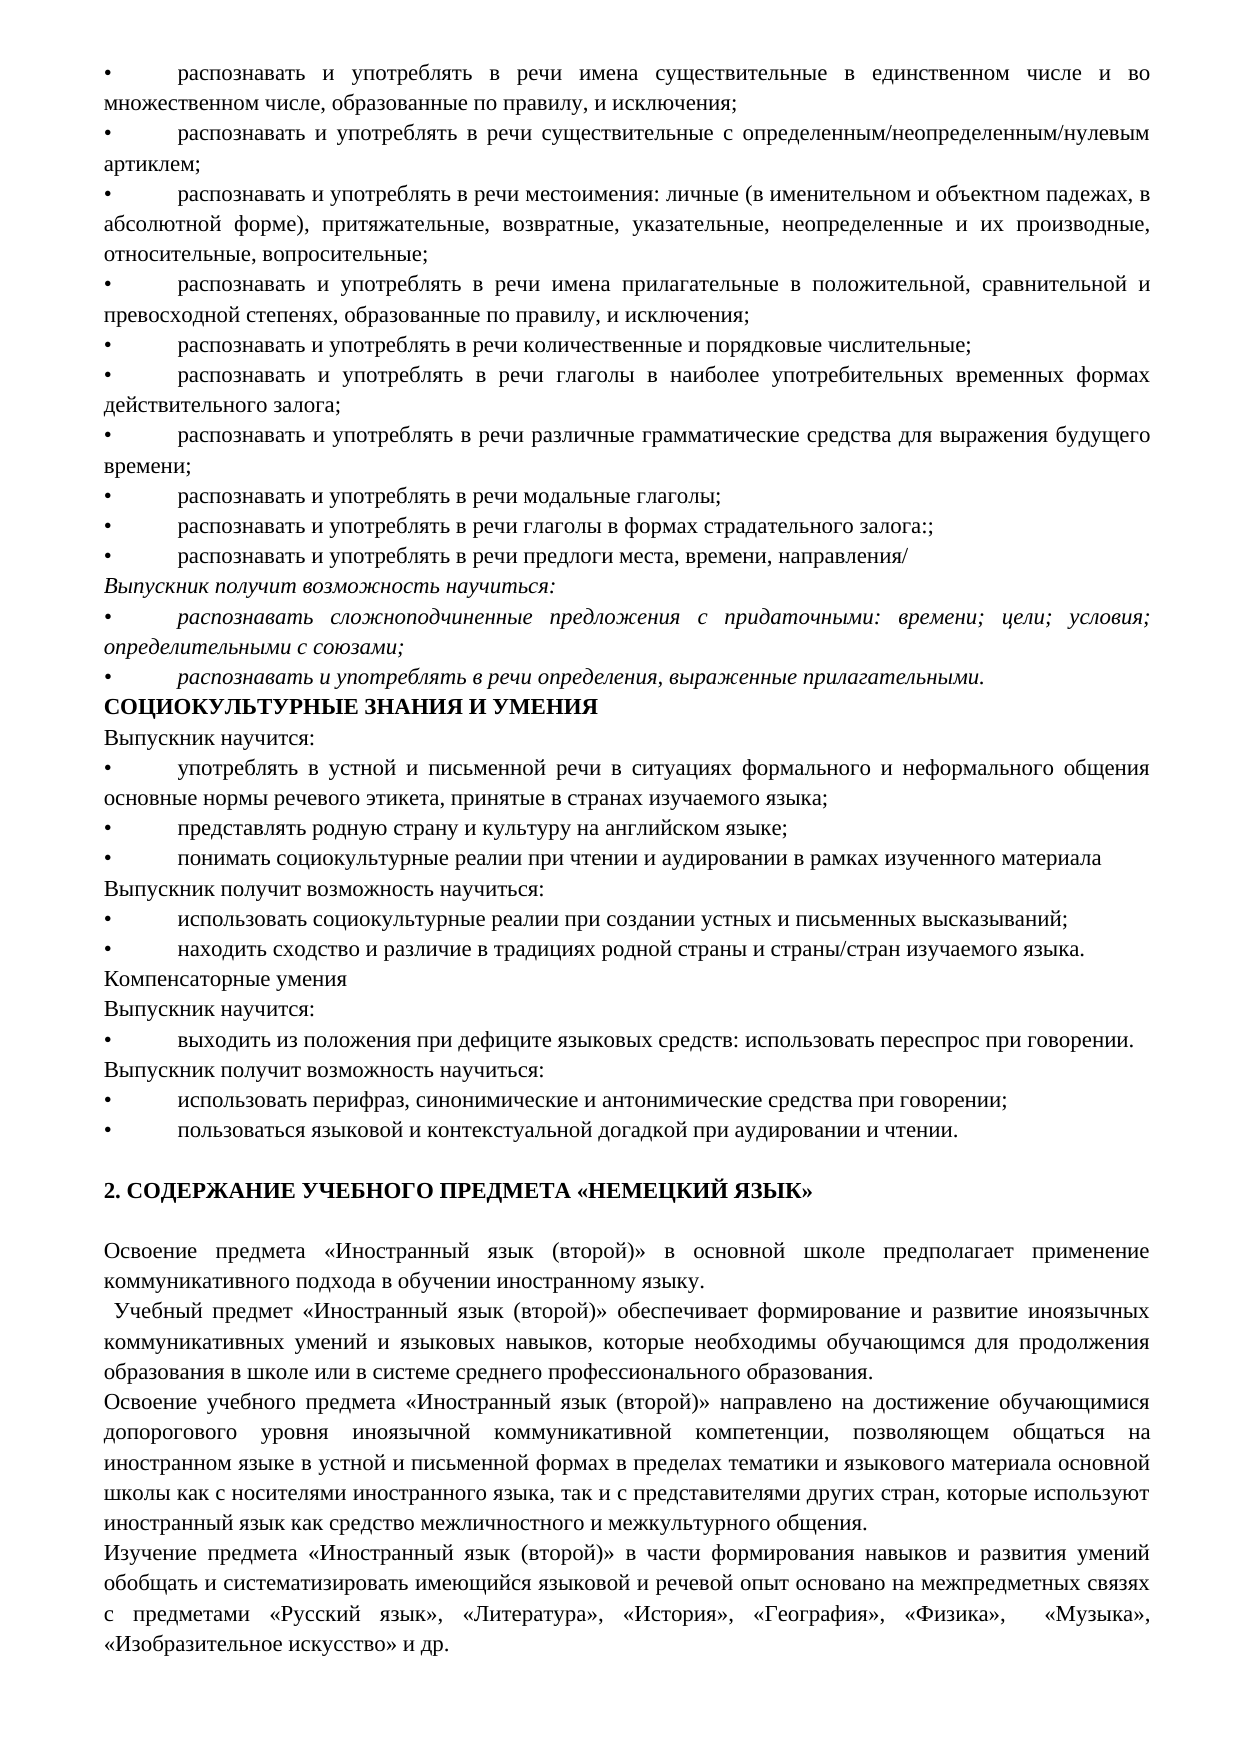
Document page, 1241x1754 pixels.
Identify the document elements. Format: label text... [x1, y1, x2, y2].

text СОЦИОКУЛЬТУРНЫЕ ЗНАНИЯ И УМЕНИЯ [103, 693, 1152, 720]
text • находить сходство и различие в традициях родной страны и страны/стран изучаемого языка. [103, 935, 1152, 961]
text Выпускник получит возможность научиться: [103, 875, 1152, 901]
text • распознавать и употреблять в речи имена существительные в единственном числе и во множественном числе, образованные по правилу, и исключения; [103, 59, 1152, 116]
text • распознавать и употреблять в речи имена прилагательные в положительной, сравнительной и превосходной степенях, образованные по правилу, и исключения; [103, 271, 1152, 327]
text Компенсаторные умения [103, 965, 1152, 992]
text Выпускник научится: [103, 724, 1152, 750]
text Учебный предмет «Иностранный язык (второй)» обеспечивает формирование и развитие иноязычных коммуникативных умений и языковых навыков, которые необходимы обучающимся для продолжения образования в школе или в системе среднего профессионального образования. [103, 1298, 1152, 1384]
text • пользоваться языковой и контекстуальной догадкой при аудировании и чтении. [103, 1116, 1152, 1143]
text • распознавать и употреблять в речи глаголы в наиболее употребительных временных формах действительного залога; [103, 361, 1152, 418]
text Освоение предмета «Иностранный язык (второй)» в основной школе предполагает применение коммуникативного подхода в обучении иностранному языку. [103, 1237, 1152, 1294]
text • распознавать и употреблять в речи модальные глаголы; [103, 482, 1152, 508]
text • распознавать и употреблять в речи существительные с определенным/неопределенным/нулевым артиклем; [103, 119, 1152, 176]
text • использовать перифраз, синонимические и антонимические средства при говорении; [103, 1086, 1152, 1112]
text • распознавать и употреблять в речи предлоги места, времени, направления/ [103, 542, 1152, 569]
text • распознавать и употреблять в речи количественные и порядковые числительные; [103, 331, 1152, 357]
text Изучение предмета «Иностранный язык (второй)» в части формирования навыков и развития умений обобщать и систематизировать имеющийся языковой и речевой опыт основано на межпредметных связях с предметами «Русский язык», «Литература», «История», «География», «Физика», «Музыка», «Изобразительное искусство» и др. [103, 1539, 1152, 1656]
text • понимать социокультурные реалии при чтении и аудировании в рамках изученного материала [103, 844, 1152, 871]
text Выпускник получит возможность научиться: [103, 1056, 1152, 1082]
text • представлять родную страну и культуру на английском языке; [103, 814, 1152, 841]
text • выходить из положения при дефиците языковых средств: использовать переспрос при говорении. [103, 1026, 1152, 1052]
text Выпускник получит возможность научиться: [103, 573, 1152, 599]
text • распознавать сложноподчиненные предложения с придаточными: времени; цели; условия; определительными с союзами; [103, 603, 1152, 659]
text • распознавать и употреблять в речи различные грамматические средства для выражения будущего времени; [103, 422, 1152, 478]
text • распознавать и употреблять в речи глаголы в формах страдательного залога:; [103, 512, 1152, 538]
text • употреблять в устной и письменной речи в ситуациях формального и неформального общения основные нормы речевого этикета, принятые в странах изучаемого языка; [103, 754, 1152, 810]
text Освоение учебного предмета «Иностранный язык (второй)» направлено на достижение обучающимися допорогового уровня иноязычной коммуникативной компетенции, позволяющем общаться на иностранном языке в устной и письменной формах в пределах тематики и языкового материала основной школы как с носителями иностранного языка, так и с представителями других стран, которые используют иностранный язык как средство межличностного и межкультурного общения. [103, 1388, 1152, 1535]
text Выпускник научится: [103, 996, 1152, 1022]
text 2. СОДЕРЖАНИЕ УЧЕБНОГО ПРЕДМЕТА «НЕМЕЦКИЙ ЯЗЫК» [103, 1177, 1152, 1203]
text • распознавать и употреблять в речи местоимения: личные (в именительном и объектном падежах, в абсолютной форме), притяжательные, возвратные, указательные, неопределенные и их производные, относительные, вопросительные; [103, 180, 1152, 267]
text • распознавать и употреблять в речи определения, выраженные прилагательными. [103, 663, 1152, 689]
text • использовать социокультурные реалии при создании устных и письменных высказываний; [103, 905, 1152, 931]
